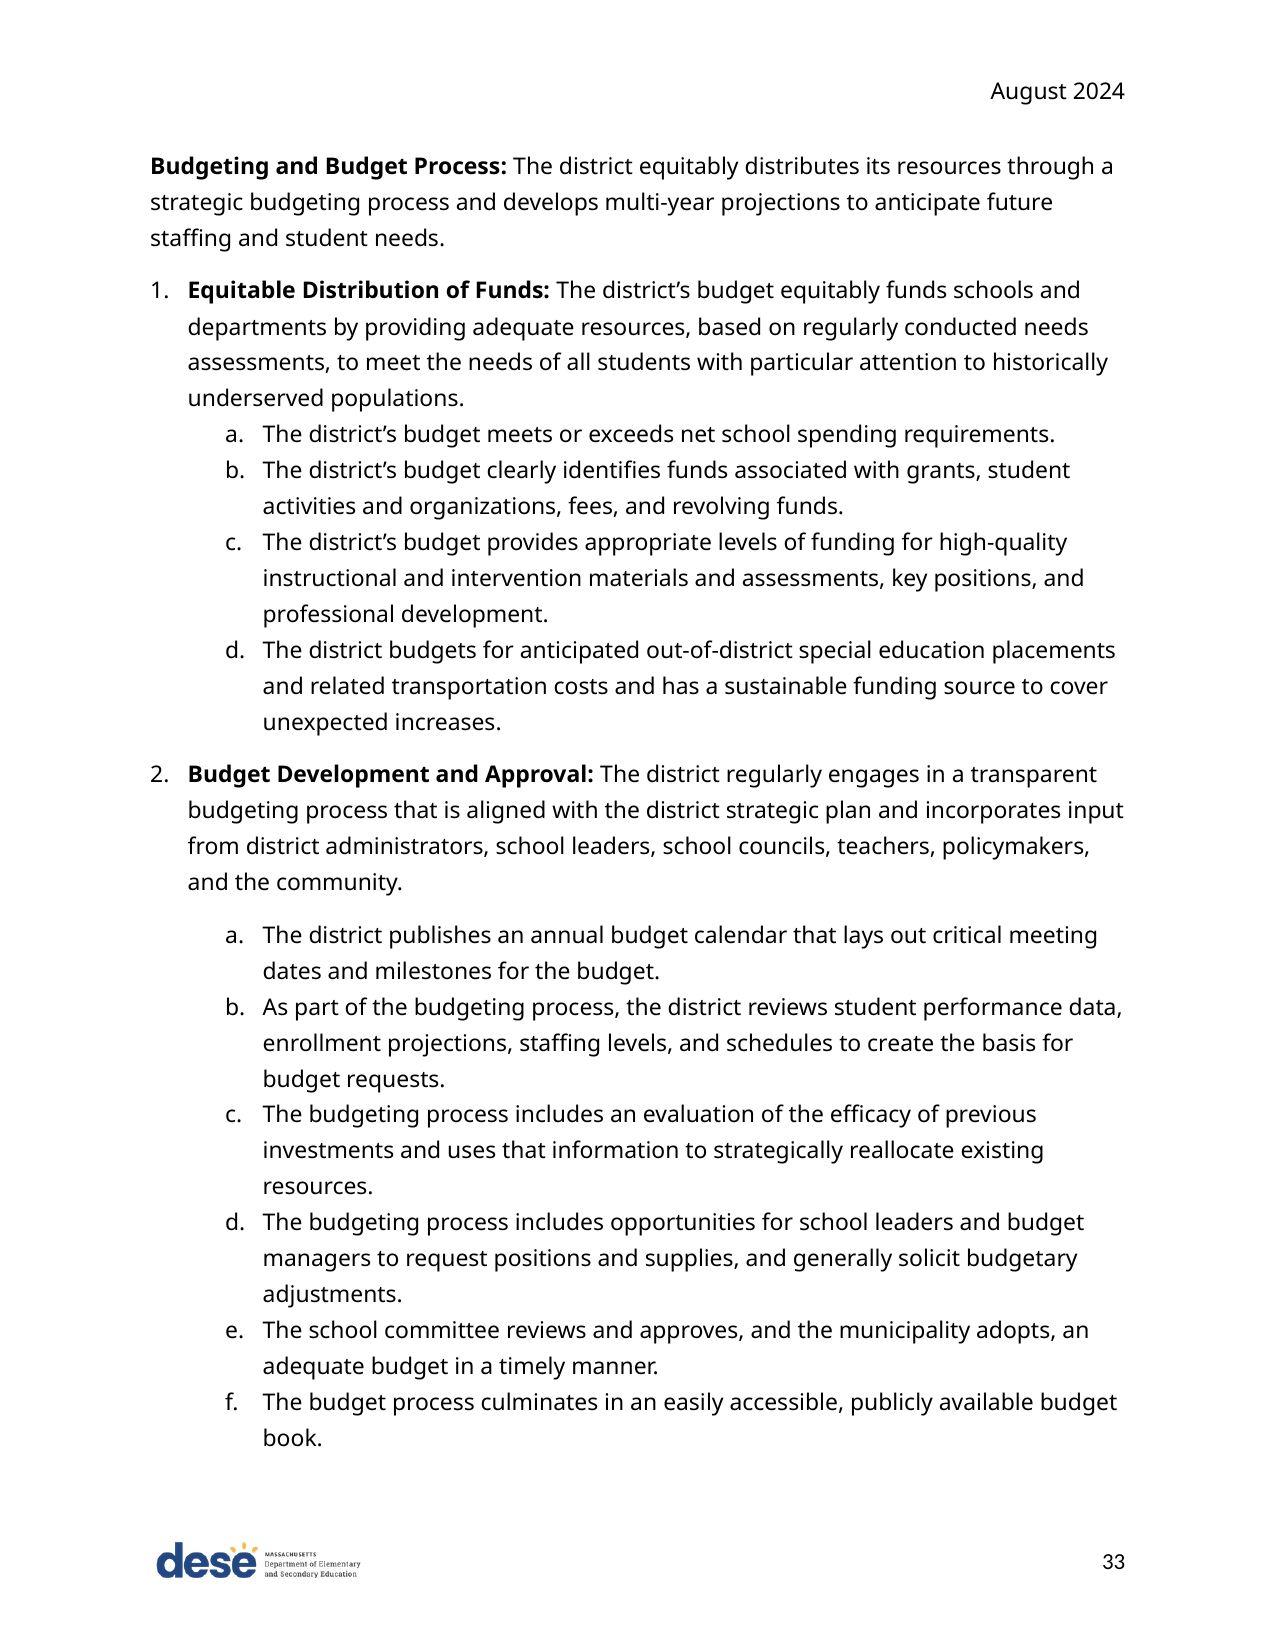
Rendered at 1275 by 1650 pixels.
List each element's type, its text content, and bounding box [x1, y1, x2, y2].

text Budgeting and Budget Process: The district equitably distributes its resources through a strategic budgeting process and develops multi-year projections to anticipate future staffing and student needs. [150, 150, 1125, 253]
list Budget Development and Approval: The district regularly engages in a transparent budgeting process that is aligned with the district strategic plan and incorporates input from district administrators, school leaders, school councils, teachers, policymakers, and the community. [150, 758, 1125, 897]
list The school committee reviews and approves, and the municipality adopts, an adequate budget in a timely manner. [225, 1314, 1125, 1381]
list The district budgets for anticipated out-of-district special education placements and related transportation costs and has a sustainable funding source to cover unexpected increases. [225, 634, 1125, 737]
list The district’s budget meets or exceeds net school spending requirements. [225, 418, 1125, 449]
list The budget process culminates in an easily accessible, publicly available budget book. [225, 1386, 1125, 1453]
picture [150, 1531, 366, 1594]
list The budgeting process includes an evaluation of the efficacy of previous investments and uses that information to strategically reallocate existing resources. [225, 1098, 1125, 1202]
list Equitable Distribution of Funds: The district’s budget equitably funds schools and departments by providing adequate resources, based on regularly conducted needs assessments, to meet the needs of all students with particular attention to historically underserved populations. [150, 274, 1125, 413]
list The budgeting process includes opportunities for school leaders and budget managers to request positions and supplies, and generally solicit budgetary adjustments. [225, 1206, 1125, 1309]
list The district’s budget clearly identifies funds associated with grants, student activities and organizations, fees, and revolving funds. [225, 454, 1125, 521]
list The district publishes an annual budget calendar that lays out critical meeting dates and milestones for the budget. [225, 919, 1125, 986]
list As part of the budgeting process, the district reviews student performance data, enrollment projections, staffing levels, and schedules to create the basis for budget requests. [225, 991, 1125, 1094]
list The district’s budget provides appropriate levels of funding for high-quality instructional and intervention materials and assessments, key positions, and professional development. [225, 526, 1125, 629]
